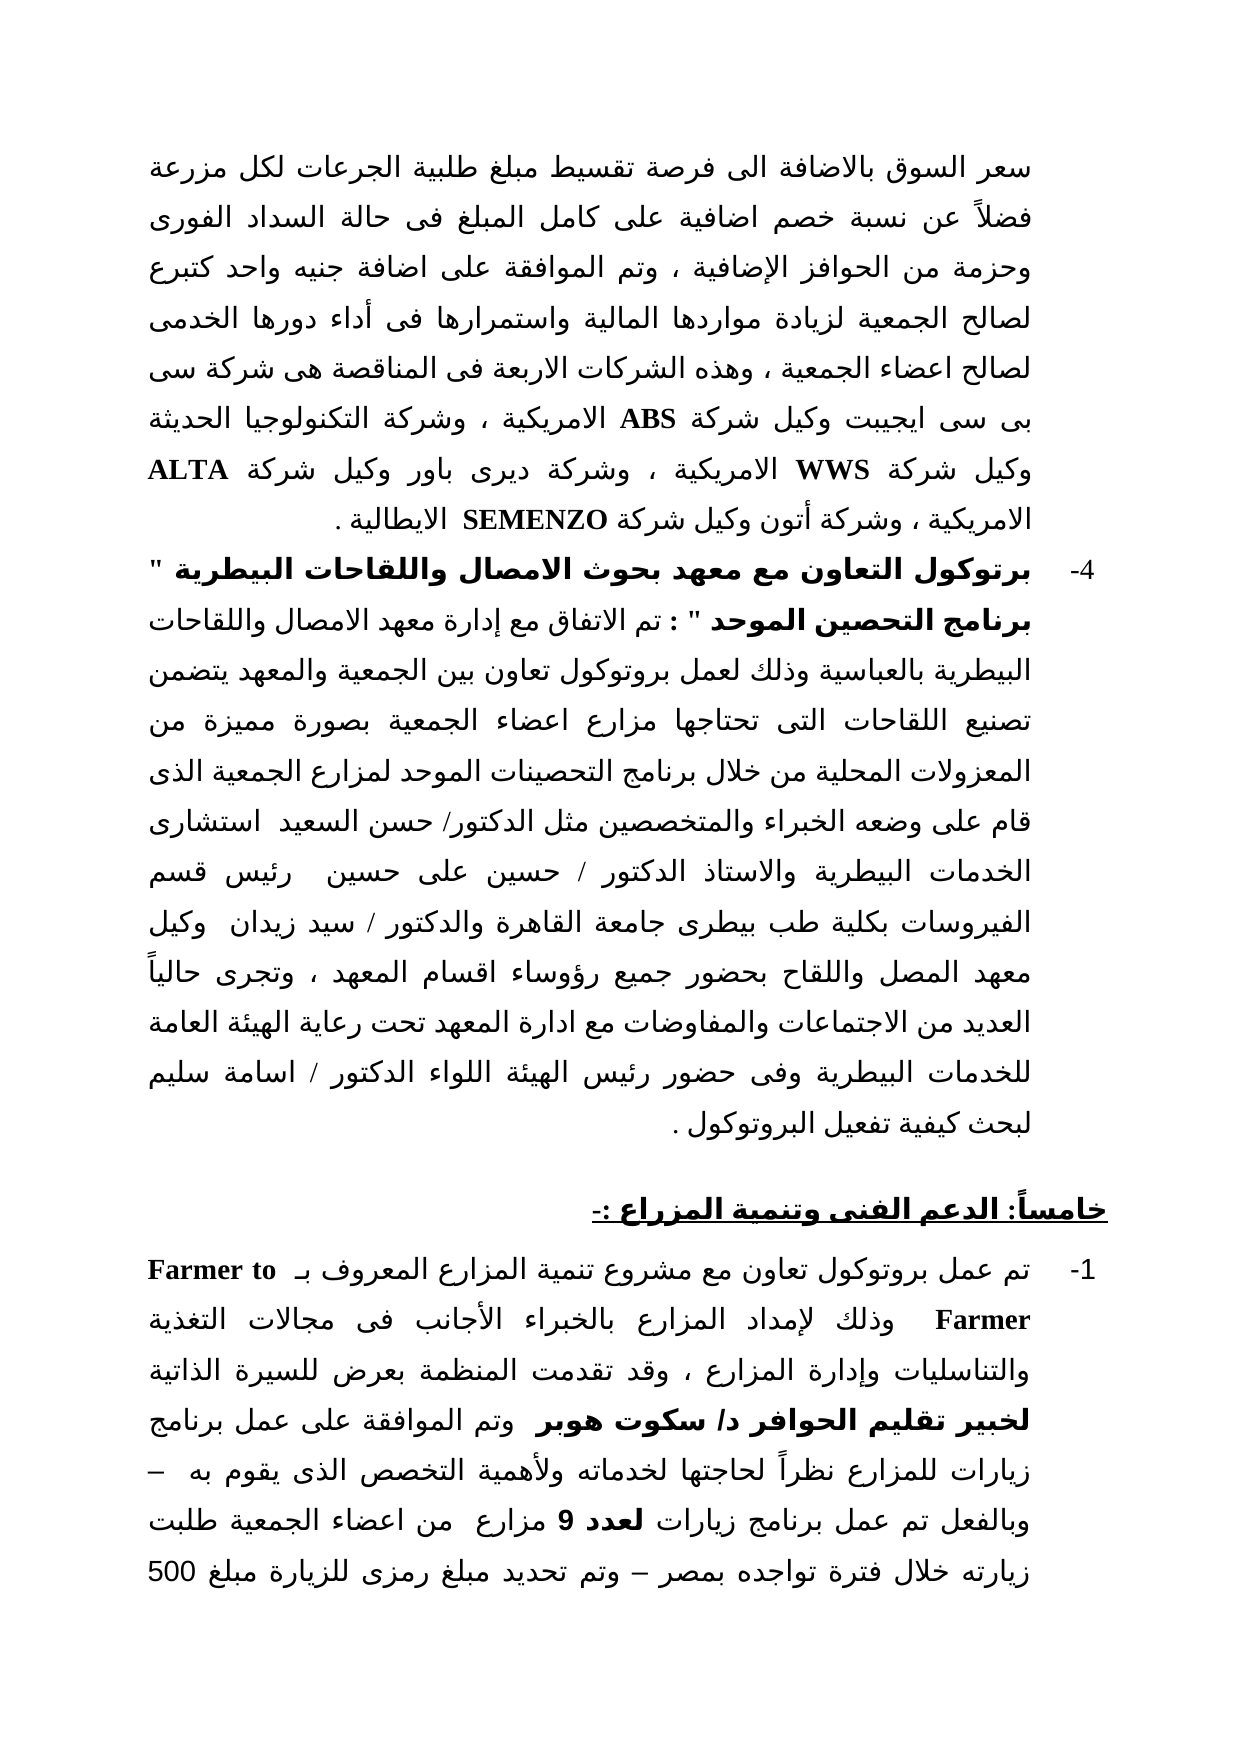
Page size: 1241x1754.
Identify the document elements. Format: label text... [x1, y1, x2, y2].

list برتوكول التعاون مع معهد بحوث الامصال واللقاحات البيطرية " برنامج التحصين الموحد " : تم الاتفاق مع إدارة معهد الامصال واللقاحات البيطرية بالعباسية وذلك لعمل بروتوكول تعاون بين الجمعية والمعهد يتضمن تصنيع اللقاحات التى تحتاجها مزارع اعضاء الجمعية بصورة مميزة من المعزولات المحلية من خلال برنامج التحصينات الموحد لمزارع الجمعية الذى قام على وضعه الخبراء والمتخصصين مثل الدكتور/ حسن السعيد استشارى الخدمات البيطرية والاستاذ الدكتور / حسين على حسين رئيس قسم الفيروسات بكلية طب بيطرى جامعة القاهرة والدكتور / سيد زيدان وكيل معهد المصل واللقاح بحضور جميع رؤوساء اقسام المعهد ، وتجرى حالياً العديد من الاجتماعات والمفاوضات مع ادارة المعهد تحت رعاية الهيئة العامة للخدمات البيطرية وفى حضور رئيس الهيئة اللواء الدكتور / اسامة سليم لبحث كيفية تفعيل البروتوكول . [148, 552, 1070, 1139]
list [148, 150, 1070, 536]
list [148, 1252, 1070, 1587]
text خامساً: الدعم الفنى وتنمية المزراع :- [148, 1192, 1107, 1226]
